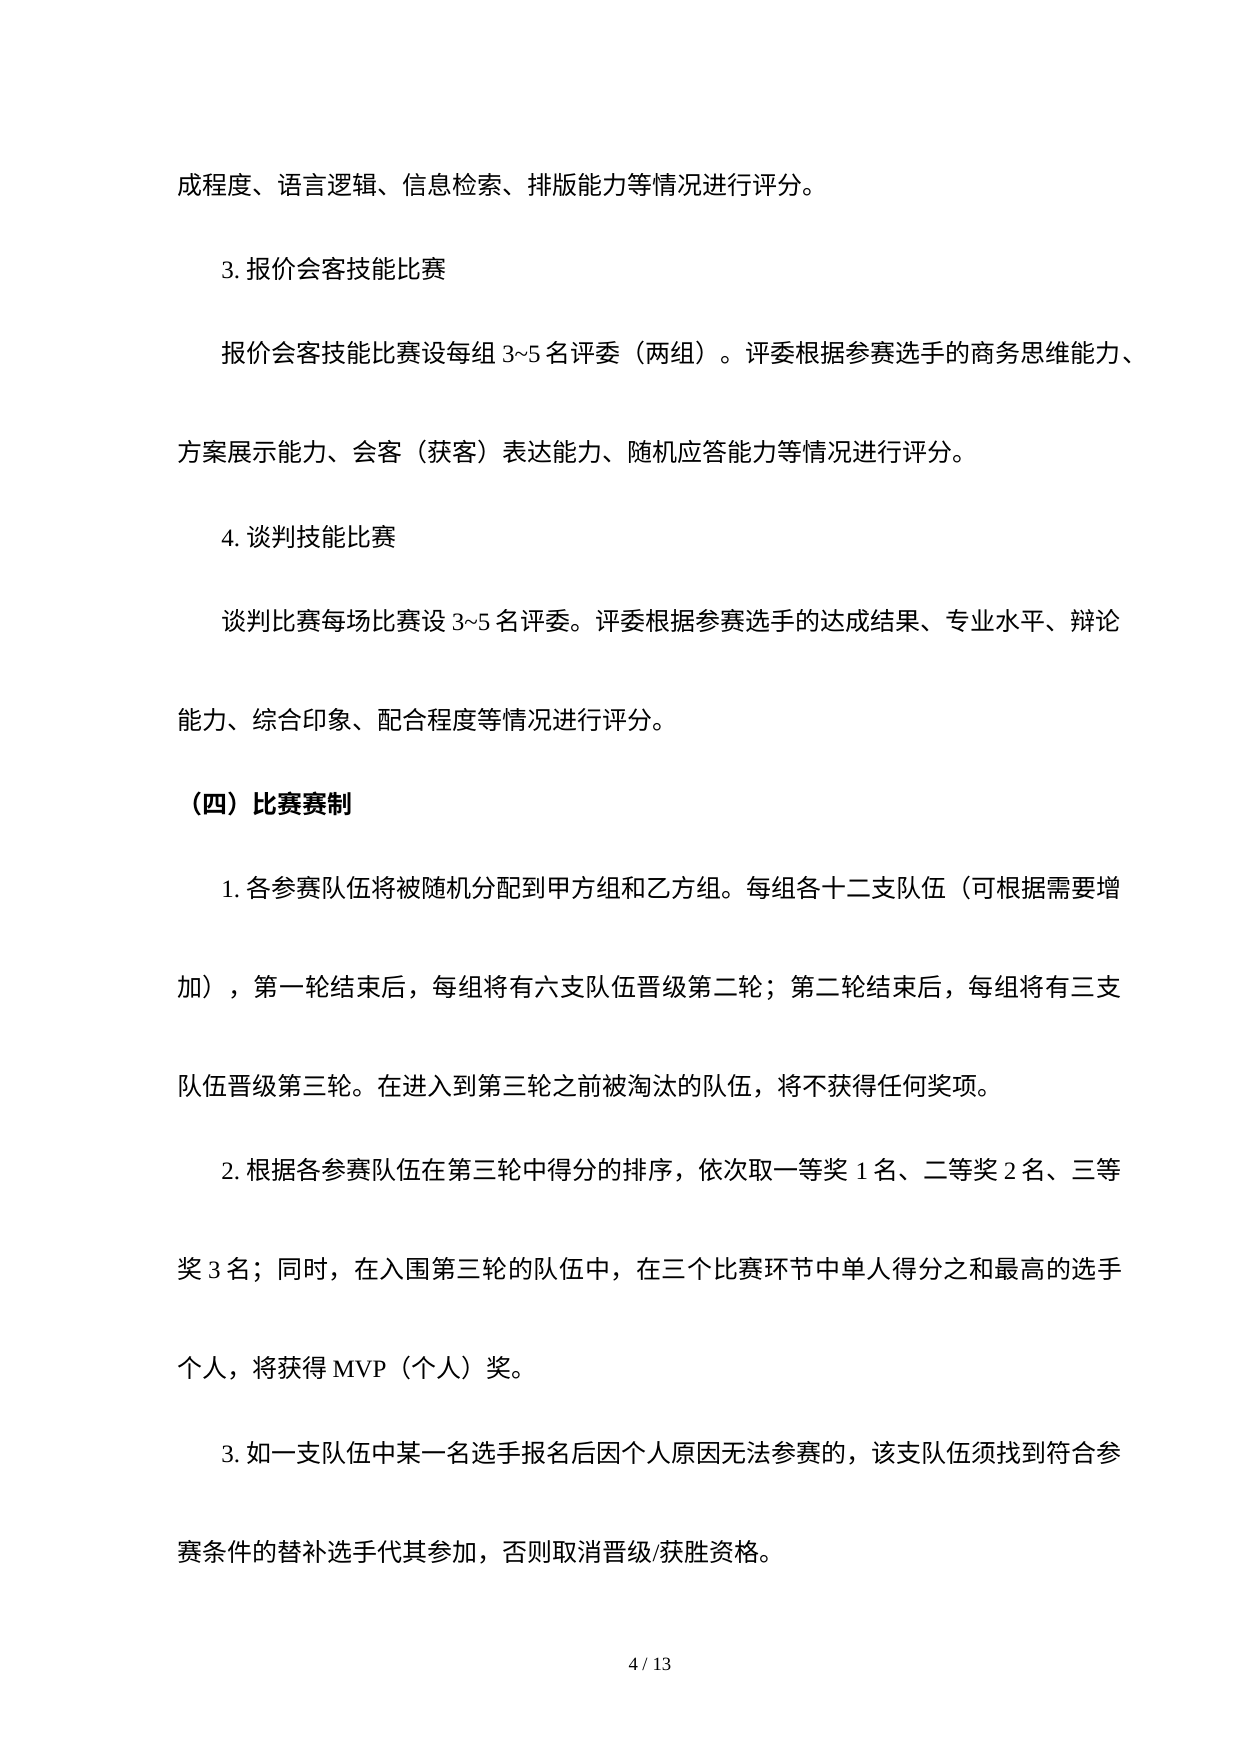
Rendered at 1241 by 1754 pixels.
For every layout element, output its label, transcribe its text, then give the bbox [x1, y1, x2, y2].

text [177, 151, 1122, 217]
text （四）比赛赛制 [177, 769, 1122, 836]
text 3. 如一支队伍中某一名选手报名后因个人原因无法参赛的，该支队伍须找到符合参赛条件的替补选手代其参加，否则取消晋级/获胜资格。 [177, 1418, 1122, 1583]
text 报价会客技能比赛设每组3~5名评委（两组）。评委根据参赛选手的商务思维能力、方案展示能力、会客（获客）表达能力、随机应答能力等情况进行评分。 [177, 319, 1122, 484]
text 2. 根据各参赛队伍在第三轮中得分的排序，依次取一等奖1名、二等奖2名、三等奖3名；同时，在入围第三轮的队伍中，在三个比赛环节中单人得分之和最高的选手个人，将获得MVP（个人）奖。 [177, 1136, 1122, 1400]
list 报价会客技能比赛 [177, 235, 1122, 301]
text 谈判比赛每场比赛设3~5名评委。评委根据参赛选手的达成结果、专业水平、辩论能力、综合印象、配合程度等情况进行评分。 [177, 586, 1122, 751]
text 1. 各参赛队伍将被随机分配到甲方组和乙方组。每组各十二支队伍（可根据需要增加），第一轮结束后，每组将有六支队伍晋级第二轮；第二轮结束后，每组将有三支队伍晋级第三轮。在进入到第三轮之前被淘汰的队伍，将不获得任何奖项。 [177, 854, 1122, 1118]
list 谈判技能比赛 [177, 502, 1122, 568]
